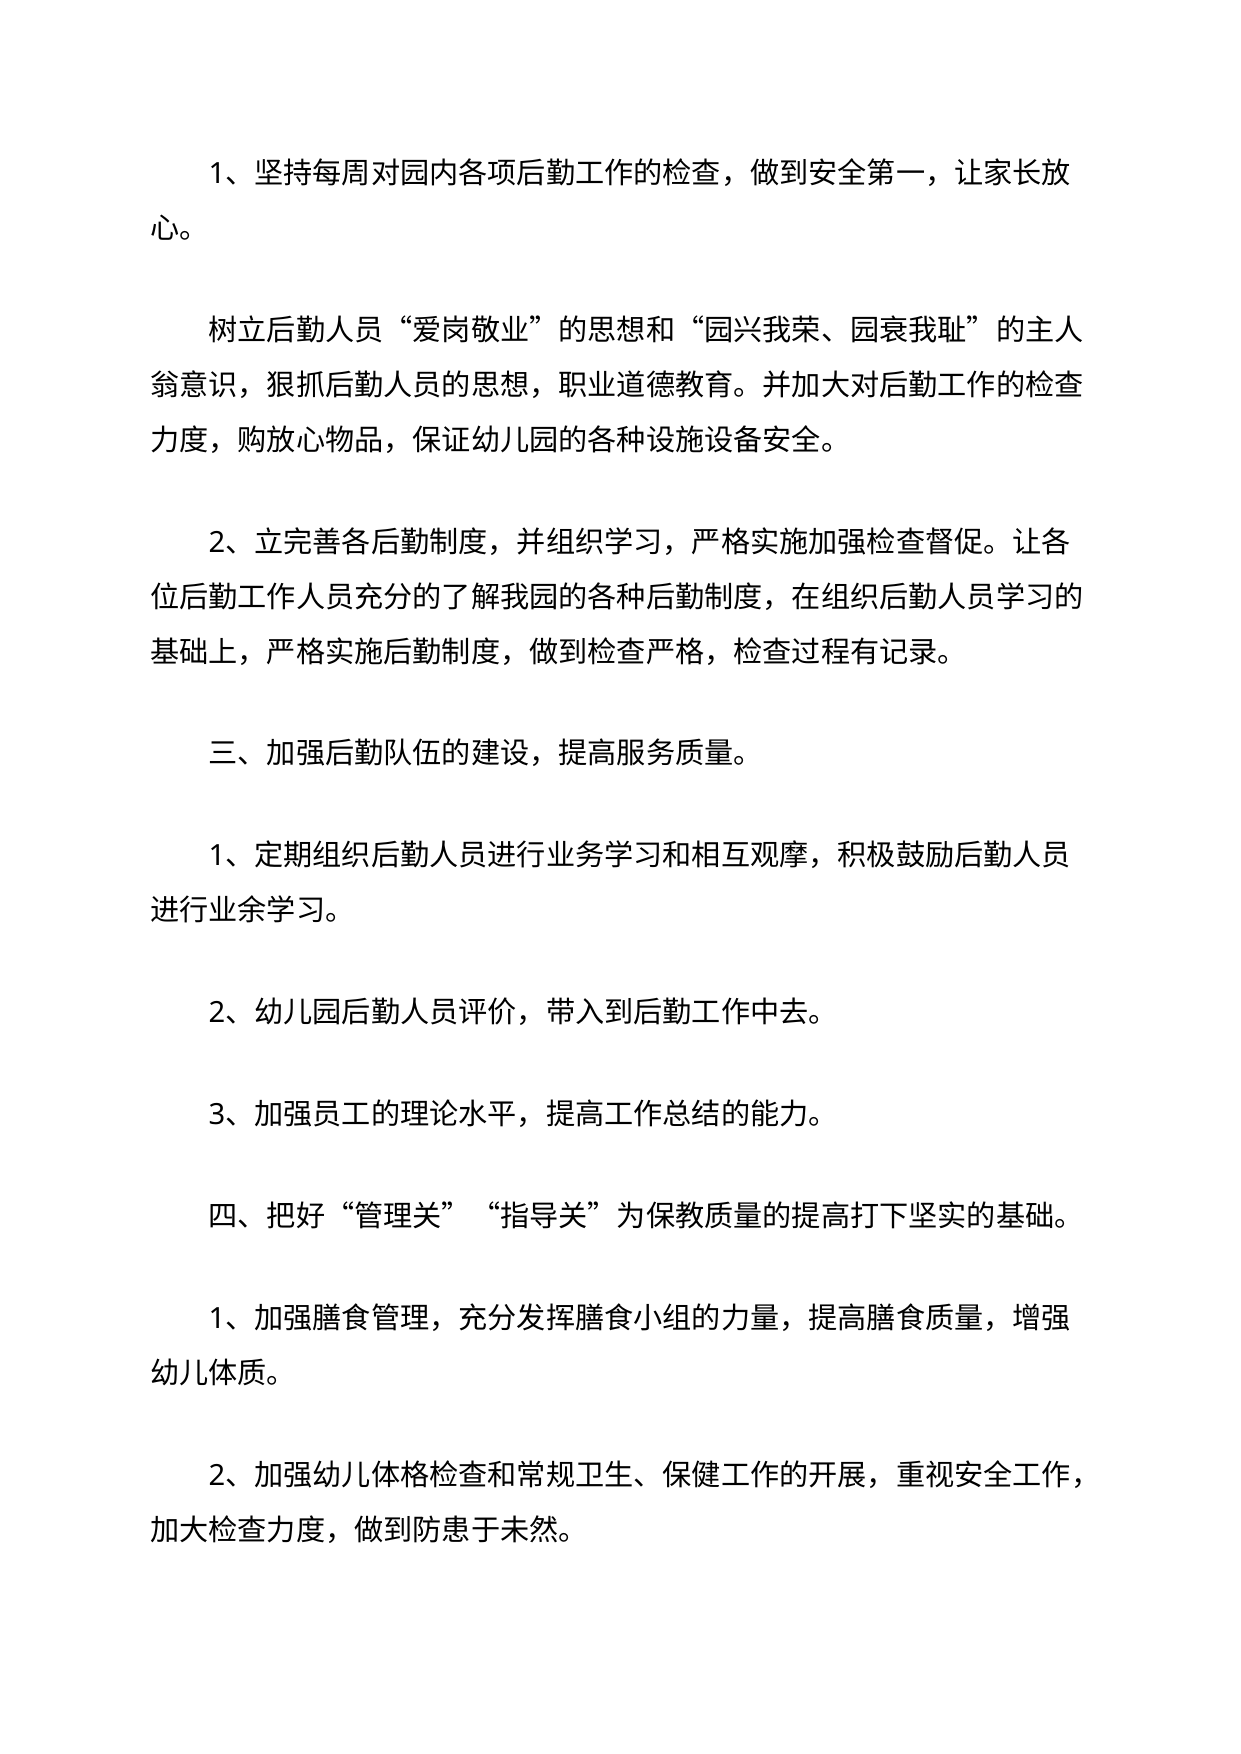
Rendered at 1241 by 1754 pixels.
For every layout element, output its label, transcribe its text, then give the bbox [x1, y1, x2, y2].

text 四、把好“管理关”“指导关”为保教质量的提高打下坚实的基础。 [150, 1192, 1090, 1235]
text 2、立完善各后勤制度，并组织学习，严格实施加强检查督促。让各位后勤工作人员充分的了解我园的各种后勤制度，在组织后勤人员学习的基础上，严格实施后勤制度，做到检查严格，检查过程有记录。 [150, 518, 1090, 671]
text 1、坚持每周对园内各项后勤工作的检查，做到安全第一，让家长放心。 [150, 150, 1090, 247]
text 树立后勤人员“爱岗敬业”的思想和“园兴我荣、园衰我耻”的主人翁意识，狠抓后勤人员的思想，职业道德教育。并加大对后勤工作的检查力度，购放心物品，保证幼儿园的各种设施设备安全。 [150, 307, 1090, 459]
text 三、加强后勤队伍的建设，提高服务质量。 [150, 730, 1090, 772]
text 2、幼儿园后勤人员评价，带入到后勤工作中去。 [150, 988, 1090, 1031]
text 3、加强员工的理论水平，提高工作总结的能力。 [150, 1091, 1090, 1133]
text 1、定期组织后勤人员进行业务学习和相互观摩，积极鼓励后勤人员进行业余学习。 [150, 832, 1090, 929]
text 2、加强幼儿体格检查和常规卫生、保健工作的开展，重视安全工作，加大检查力度，做到防患于未然。 [150, 1451, 1090, 1548]
text 1、加强膳食管理，充分发挥膳食小组的力量，提高膳食质量，增强幼儿体质。 [150, 1294, 1090, 1392]
